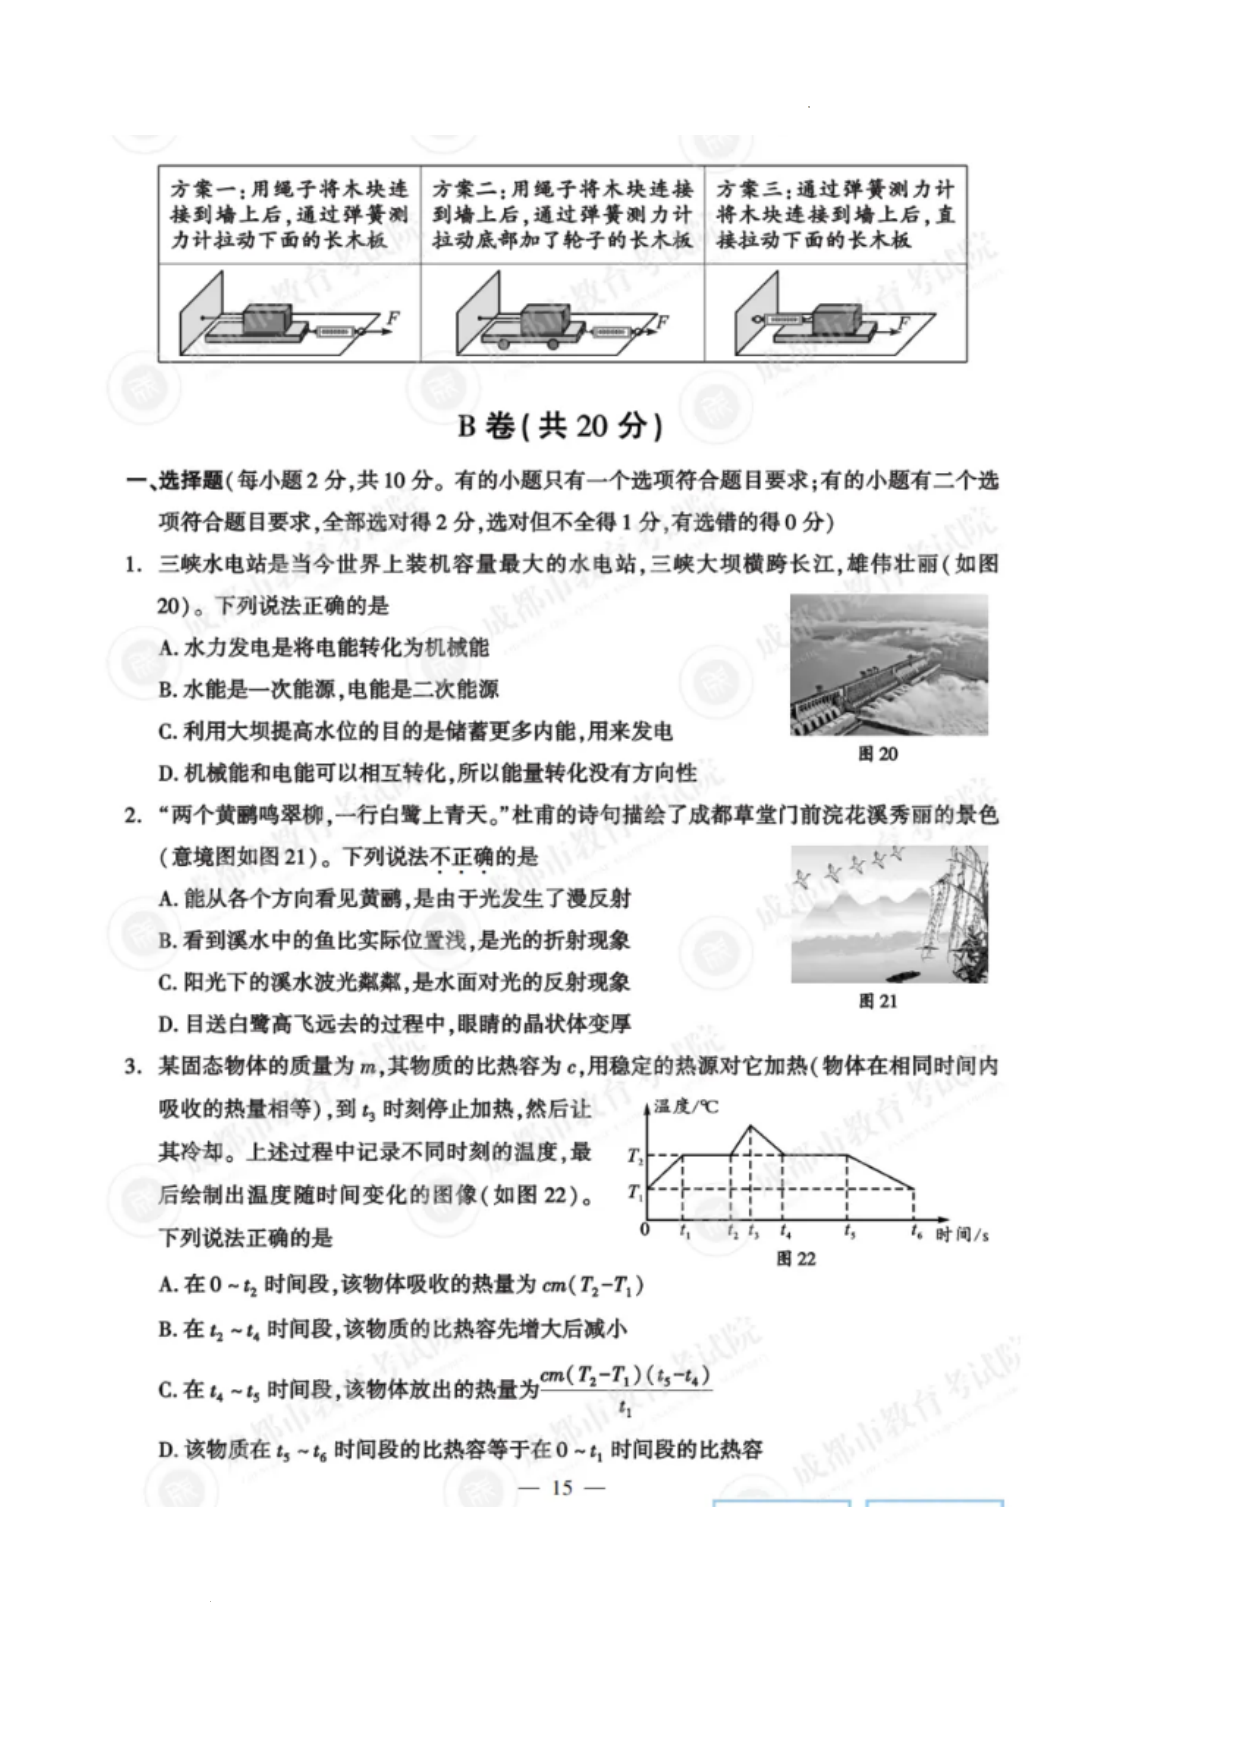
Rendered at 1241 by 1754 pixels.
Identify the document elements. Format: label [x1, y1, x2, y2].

picture [76, 135, 1097, 1507]
